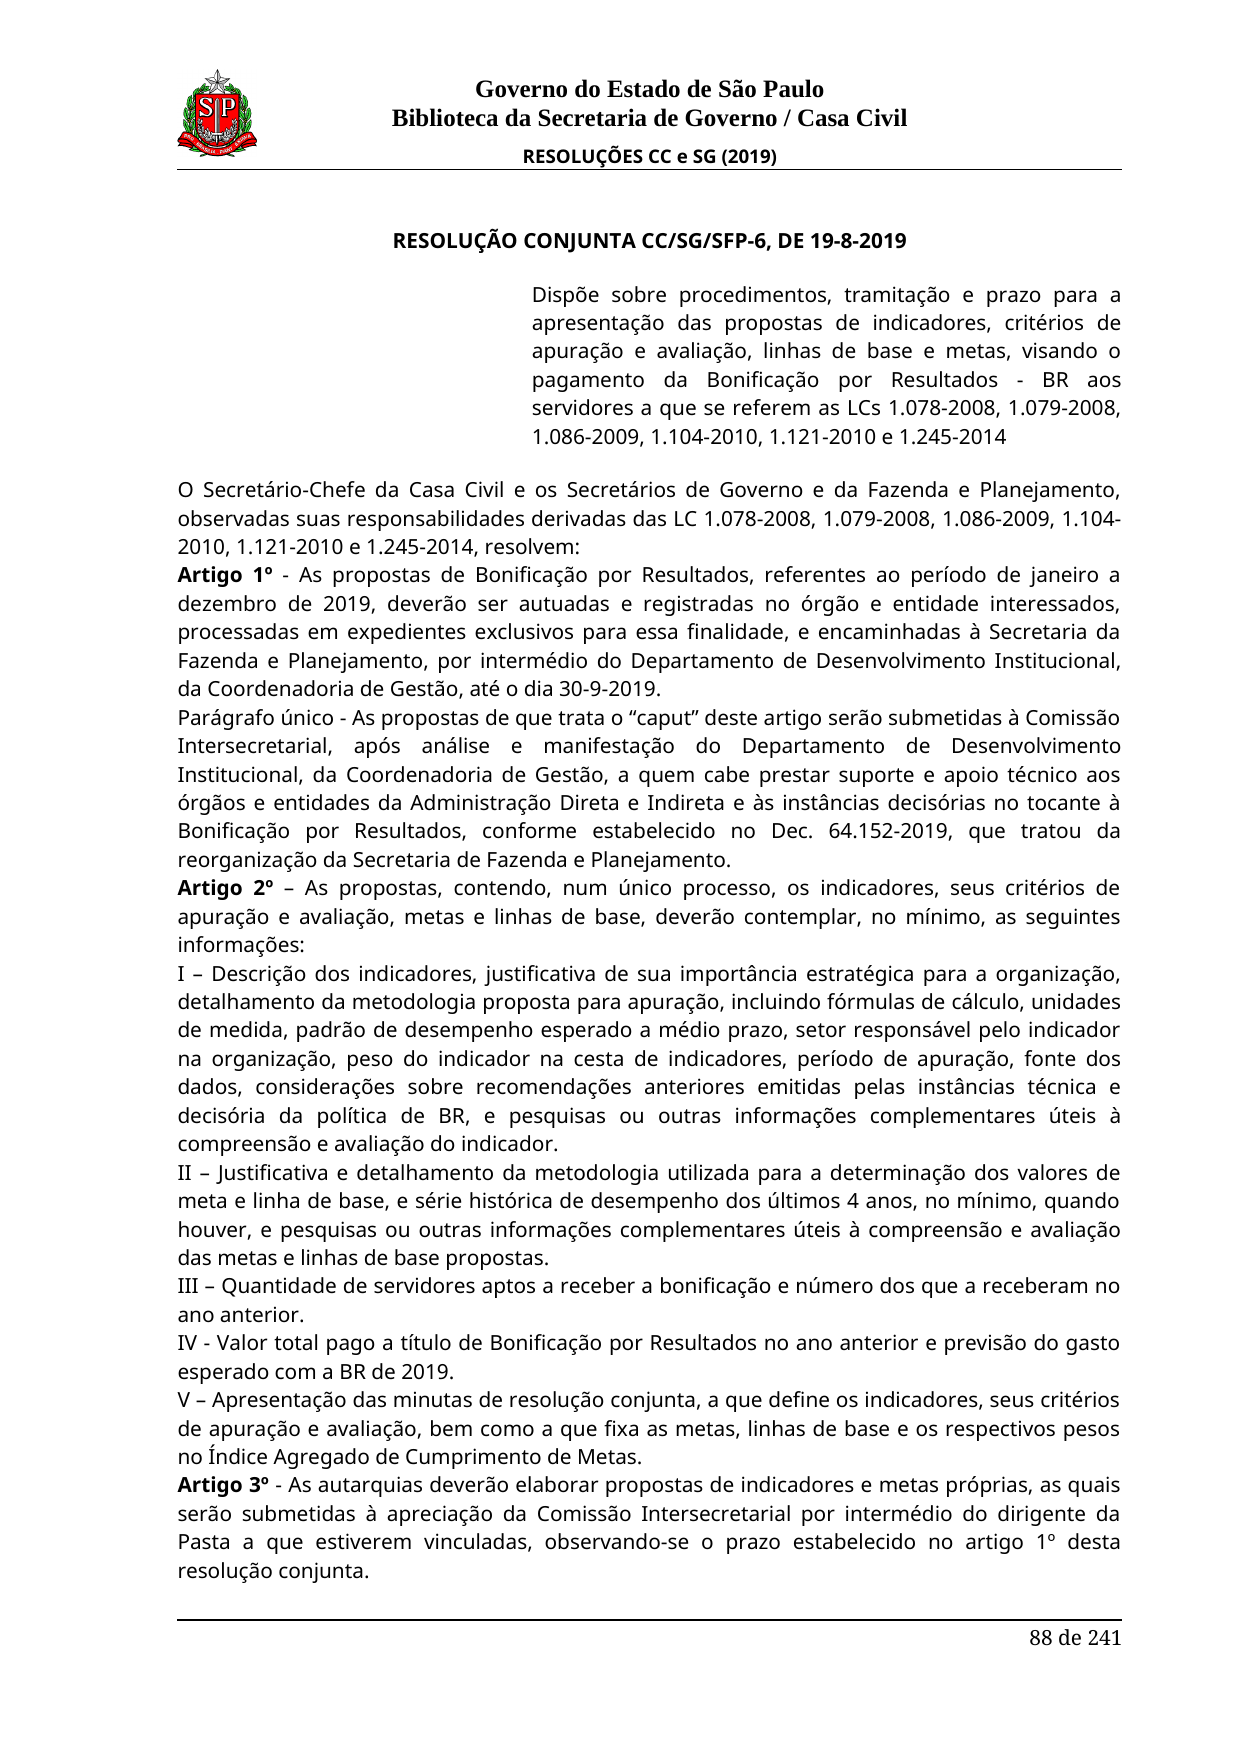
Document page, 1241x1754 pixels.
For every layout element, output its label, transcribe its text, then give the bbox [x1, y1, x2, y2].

text V – Apresentação das minutas de resolução conjunta, a que define os indicadores, seus critérios de apuração e avaliação, bem como a que fixa as metas, linhas de base e os respectivos pesos no Índice Agregado de Cumprimento de Metas. [177, 1385, 1122, 1471]
text I – Descrição dos indicadores, justificativa de sua importância estratégica para a organização, detalhamento da metodologia proposta para apuração, incluindo fórmulas de cálculo, unidades de medida, padrão de desempenho esperado a médio prazo, setor responsável pelo indicador na organização, peso do indicador na cesta de indicadores, período de apuração, fonte dos dados, considerações sobre recomendações anteriores emitidas pelas instâncias técnica e decisória da política de BR, e pesquisas ou outras informações complementares úteis à compreensão e avaliação do indicador. [177, 959, 1122, 1158]
text Artigo 1º - As propostas de Bonificação por Resultados, referentes ao período de janeiro a dezembro de 2019, deverão ser autuadas e registradas no órgão e entidade interessados, processadas em expedientes exclusivos para essa finalidade, e encaminhadas à Secretaria da Fazenda e Planejamento, por intermédio do Departamento de Desenvolvimento Institucional, da Coordenadoria de Gestão, até o dia 30-9-2019. [177, 561, 1122, 703]
text Dispõe sobre procedimentos, tramitação e prazo para a apresentação das propostas de indicadores, critérios de apuração e avaliação, linhas de base e metas, visando o pagamento da Bonificação por Resultados - BR aos servidores a que se referem as LCs 1.078-2008, 1.079-2008, 1.086-2009, 1.104-2010, 1.121-2010 e 1.245-2014 [532, 280, 1122, 450]
text IV - Valor total pago a título de Bonificação por Resultados no ano anterior e previsão do gasto esperado com a BR de 2019. [177, 1328, 1122, 1385]
text Parágrafo único - As propostas de que trata o “caput” deste artigo serão submetidas à Comissão Intersecretarial, após análise e manifestação do Departamento de Desenvolvimento Institucional, da Coordenadoria de Gestão, a quem cabe prestar suporte e apoio técnico aos órgãos e entidades da Administração Direta e Indireta e às instâncias decisórias no tocante à Bonificação por Resultados, conforme estabelecido no Dec. 64.152-2019, que tratou da reorganização da Secretaria de Fazenda e Planejamento. [177, 703, 1122, 873]
text III – Quantidade de servidores aptos a receber a bonificação e número dos que a receberam no ano anterior. [177, 1272, 1122, 1328]
text Resolução Conjunta CC/SG/SFP-6, de 19-8-2019 [177, 226, 1122, 255]
picture [177, 69, 257, 157]
text II – Justificativa e detalhamento da metodologia utilizada para a determinação dos valores de meta e linha de base, e série histórica de desempenho dos últimos 4 anos, no mínimo, quando houver, e pesquisas ou outras informações complementares úteis à compreensão e avaliação das metas e linhas de base propostas. [177, 1158, 1122, 1272]
text Artigo 3º - As autarquias deverão elaborar propostas de indicadores e metas próprias, as quais serão submetidas à apreciação da Comissão Intersecretarial por intermédio do dirigente da Pasta a que estiverem vinculadas, observando-se o prazo estabelecido no artigo 1º desta resolução conjunta. [177, 1471, 1122, 1584]
text Artigo 2º – As propostas, contendo, num único processo, os indicadores, seus critérios de apuração e avaliação, metas e linhas de base, deverão contemplar, no mínimo, as seguintes informações: [177, 873, 1122, 959]
text O Secretário-Chefe da Casa Civil e os Secretários de Governo e da Fazenda e Planejamento, observadas suas responsabilidades derivadas das LC 1.078-2008, 1.079-2008, 1.086-2009, 1.104-2010, 1.121-2010 e 1.245-2014, resolvem: [177, 475, 1122, 561]
